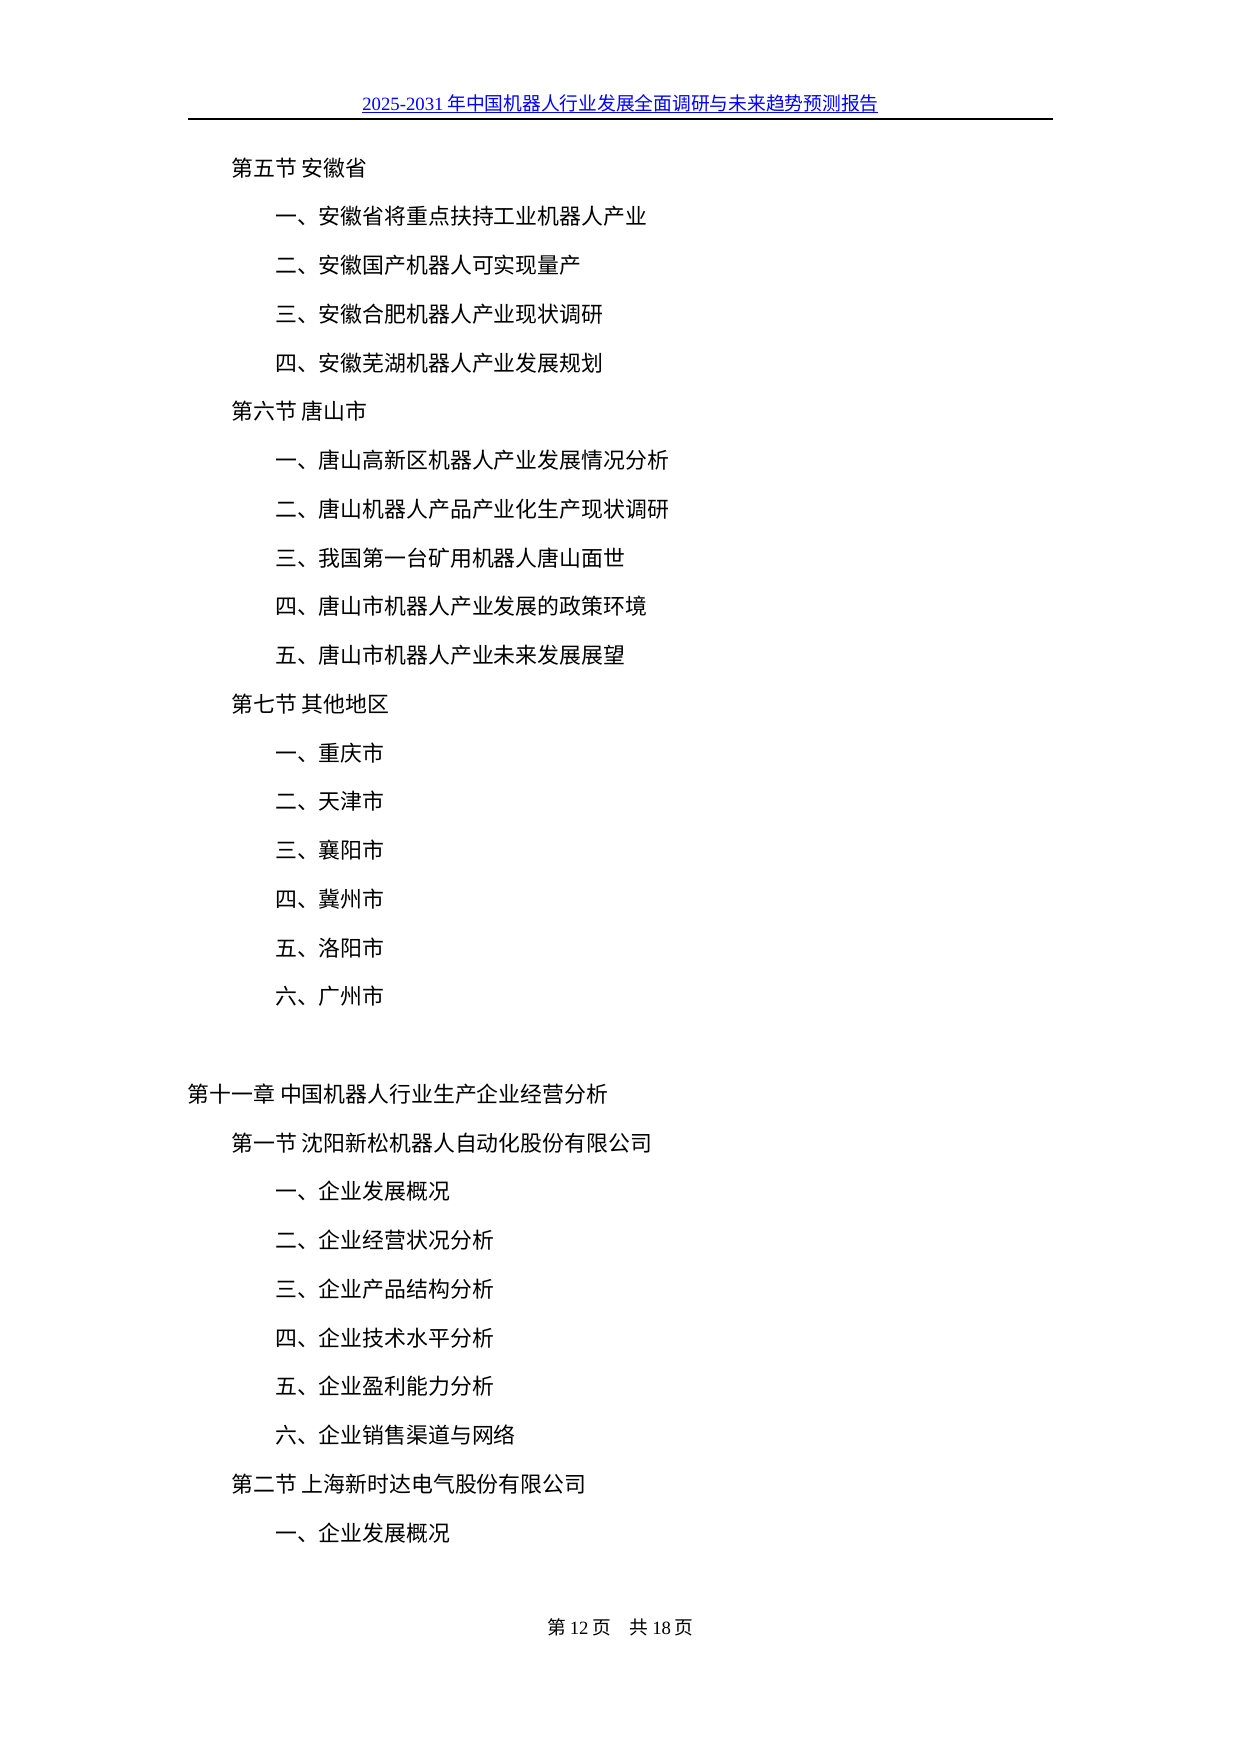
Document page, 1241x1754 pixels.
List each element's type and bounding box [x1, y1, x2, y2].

text [187, 150, 1053, 1548]
